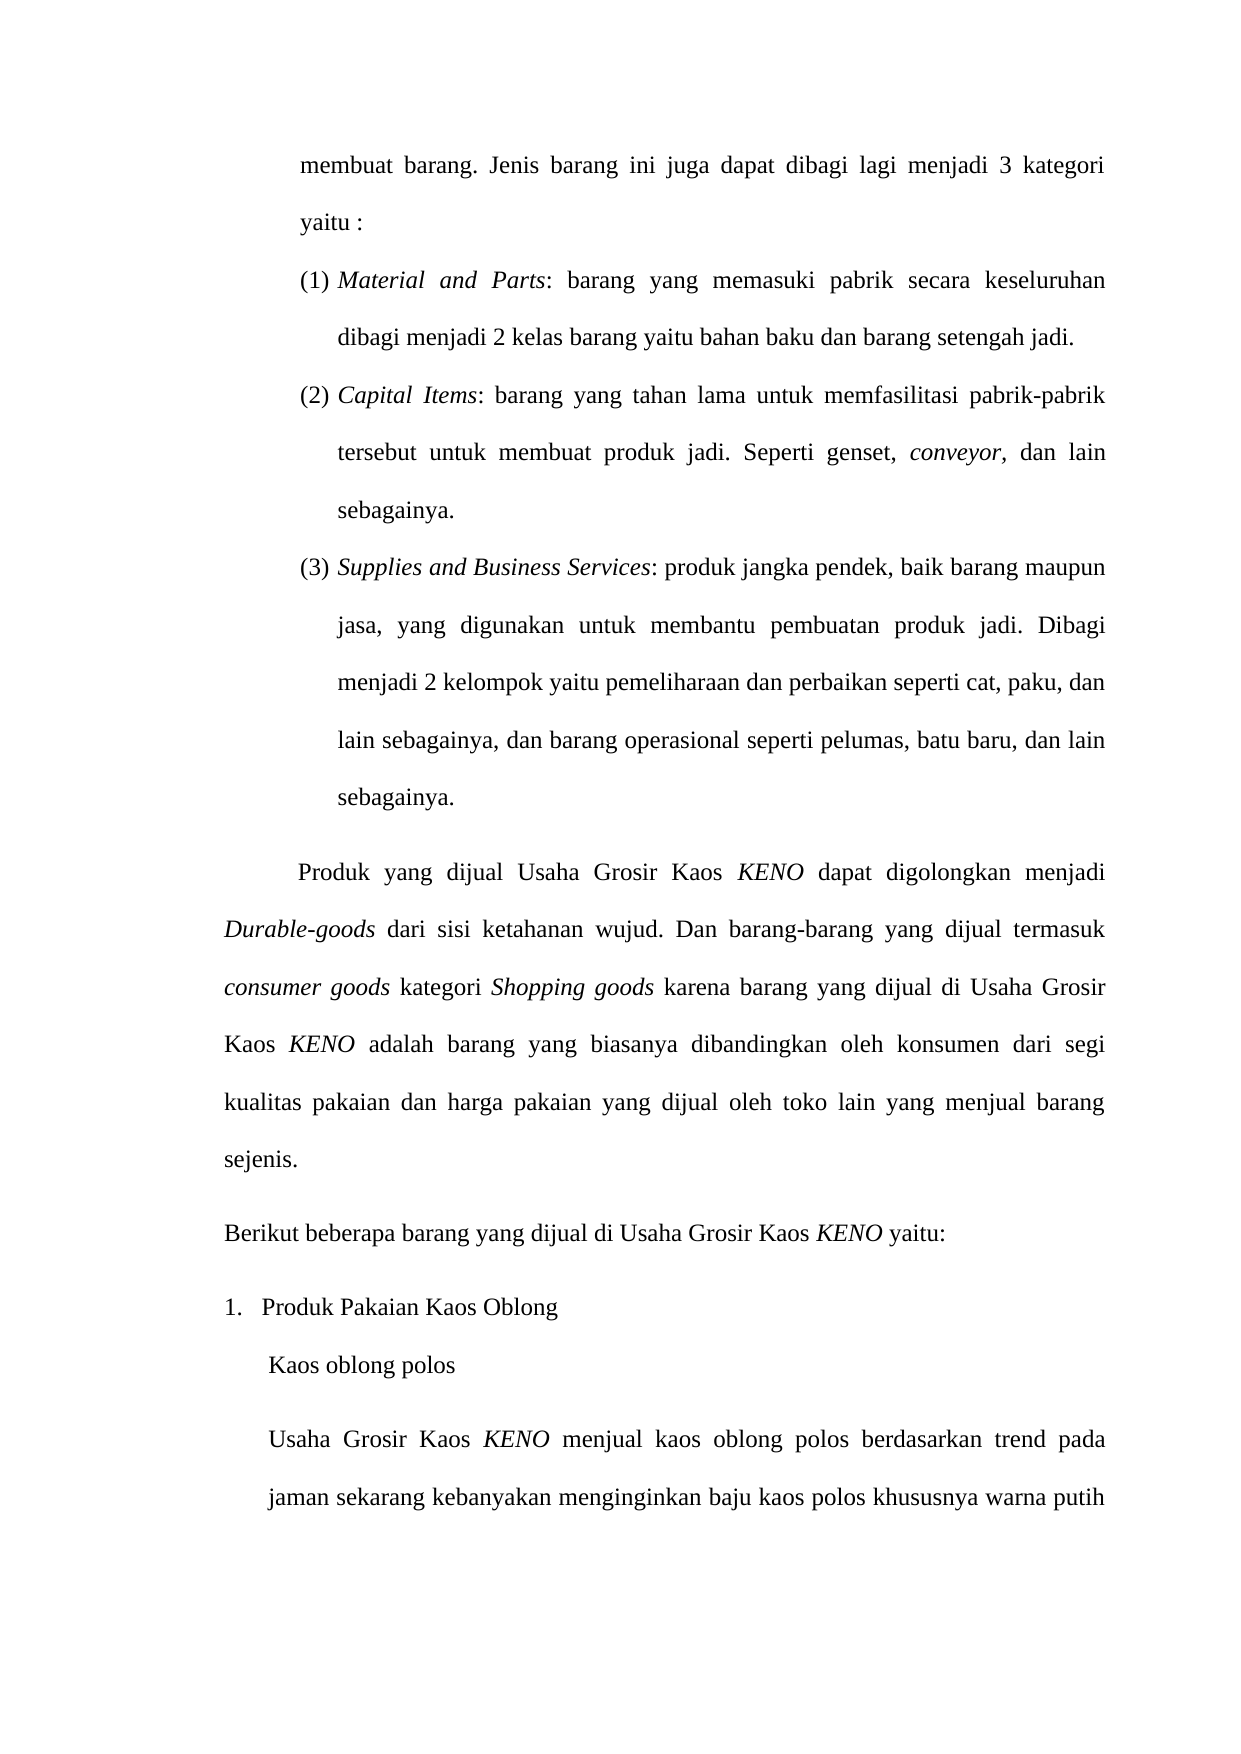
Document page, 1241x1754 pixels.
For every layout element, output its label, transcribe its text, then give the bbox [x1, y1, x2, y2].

list Material and Parts: barang yang memasuki pabrik secara keseluruhan dibagi menjadi 2 kelas barang yaitu bahan baku dan barang setengah jadi. [300, 265, 1106, 351]
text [268, 1424, 1106, 1510]
text Berikut beberapa barang yang dijual di Usaha Grosir Kaos KENO yaitu: [224, 1218, 1106, 1247]
list Supplies and Business Services: produk jangka pendek, baik barang maupun jasa, yang digunakan untuk membantu pembuatan produk jadi. Dibagi menjadi 2 kelompok yaitu pemeliharaan dan perbaikan seperti cat, paku, dan lain sebagainya, dan barang operasional seperti pelumas, batu baru, dan lain sebagainya. [300, 552, 1106, 811]
text Produk yang dijual Usaha Grosir Kaos KENO dapat digolongkan menjadi Durable-goods dari sisi ketahanan wujud. Dan barang-barang yang dijual termasuk consumer goods kategori Shopping goods karena barang yang dijual di Usaha Grosir Kaos KENO adalah barang yang biasanya dibandingkan oleh konsumen dari segi kualitas pakaian dan harga pakaian yang dijual oleh toko lain yang menjual barang sejenis. [224, 857, 1106, 1173]
list Capital Items: barang yang tahan lama untuk memfasilitasi pabrik-pabrik tersebut untuk membuat produk jadi. Seperti genset, conveyor, dan lain sebagainya. [300, 380, 1106, 524]
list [262, 150, 1106, 236]
list Produk Pakaian Kaos Oblong [224, 1292, 1106, 1321]
list Kaos oblong polos [268, 1350, 1106, 1379]
